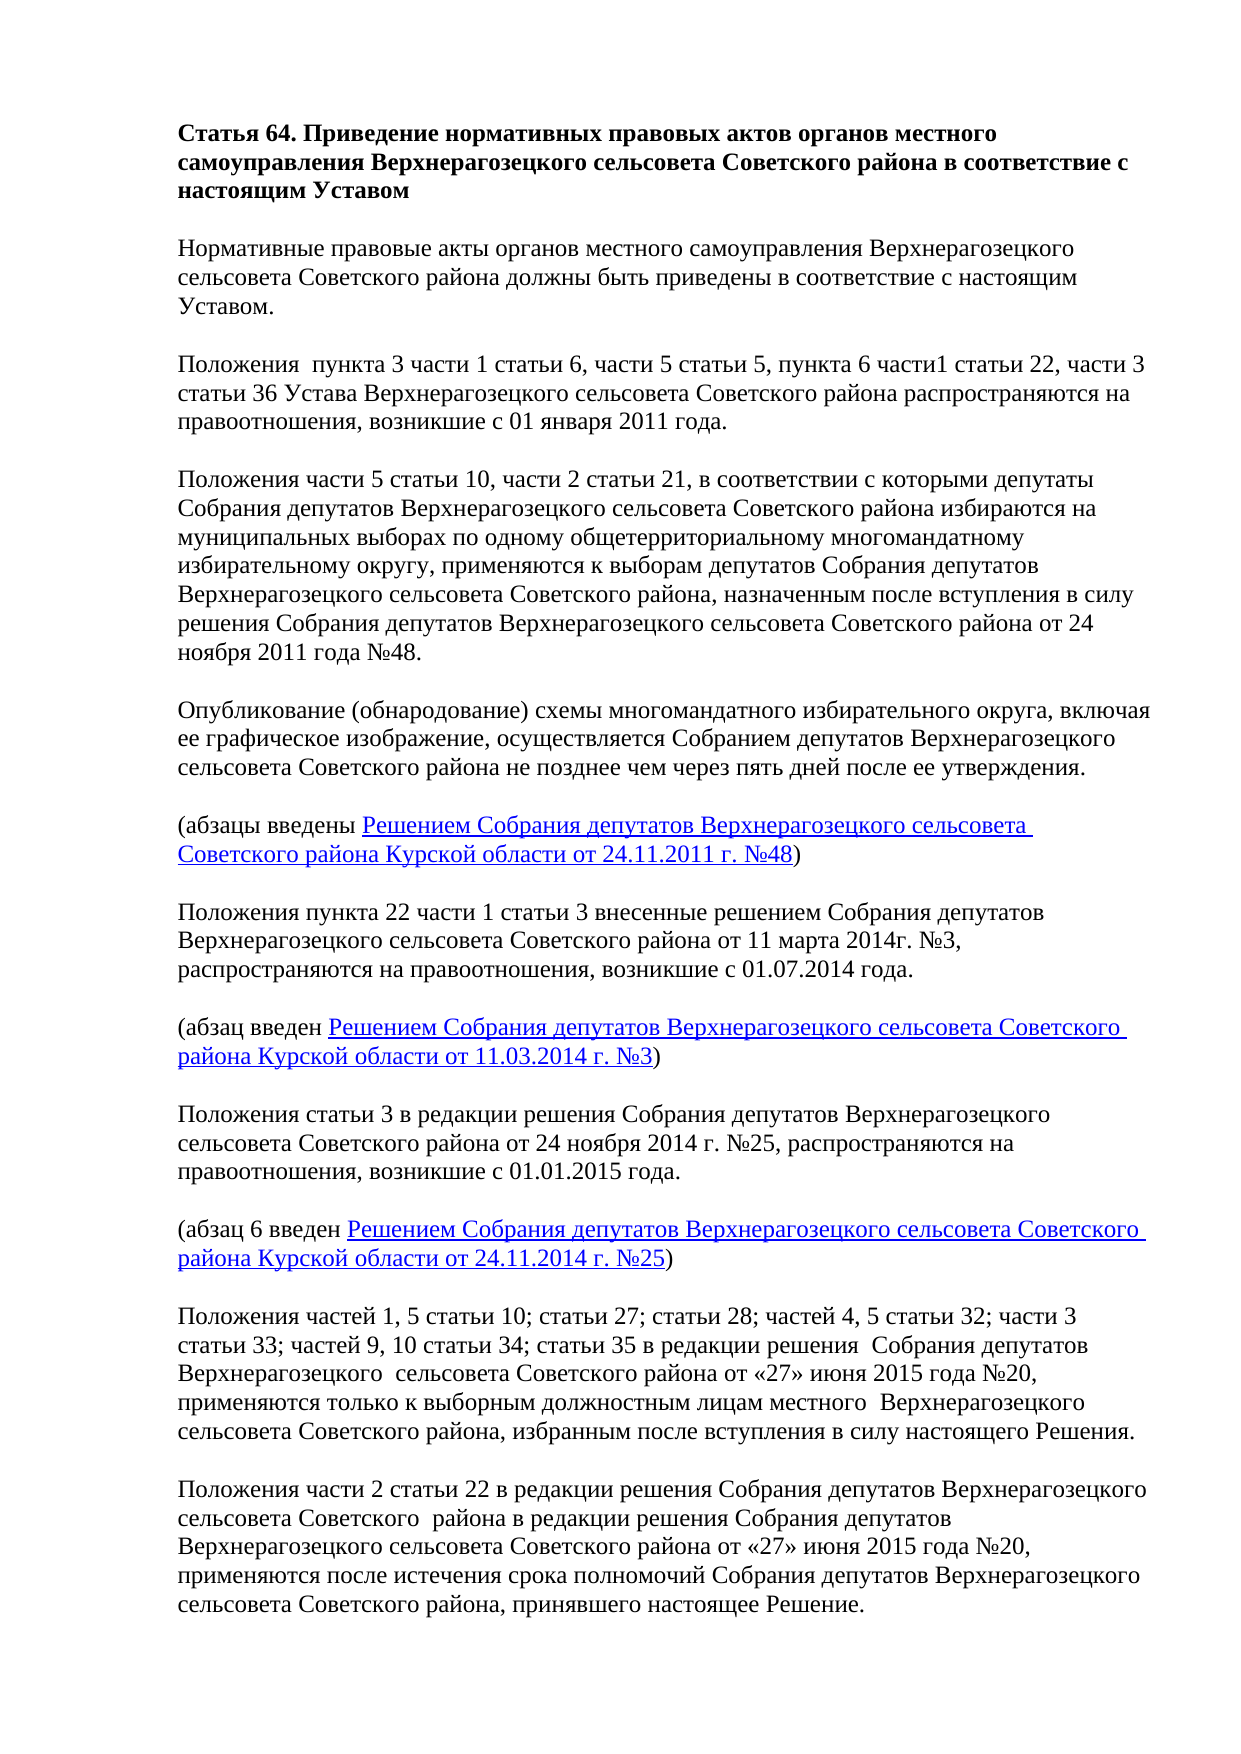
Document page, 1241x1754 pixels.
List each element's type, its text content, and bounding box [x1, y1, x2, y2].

text (абзац 6 введен Решением Собрания депутатов Верхнерагозецкого сельсовета Советского района Курской области от 24.11.2014 г. №25) [177, 1214, 1152, 1272]
text Положения части 5 статьи 10, части 2 статьи 21, в соответствии с которыми депутаты Собрания депутатов Верхнерагозецкого сельсовета Советского района избираются на муниципальных выборах по одному общетерриториальному многомандатному избирательному округу, применяются к выборам депутатов Собрания депутатов Верхнерагозецкого сельсовета Советского района, назначенным после вступления в силу решения Собрания депутатов Верхнерагозецкого сельсовета Советского района от 24 ноября 2011 года №48. [177, 464, 1152, 666]
text Положения пункта 22 части 1 статьи 3 внесенные решением Собрания депутатов Верхнерагозецкого сельсовета Советского района от 11 марта 2014г. №3, распространяются на правоотношения, возникшие с 01.07.2014 года. [177, 897, 1152, 983]
text Опубликование (обнародование) схемы многомандатного избирательного округа, включая ее графическое изображение, осуществляется Собранием депутатов Верхнерагозецкого сельсовета Советского района не позднее чем через пять дней после ее утверждения. [177, 695, 1152, 781]
text Положения частей 1, 5 статьи 10; статьи 27; статьи 28; частей 4, 5 статьи 32; части 3 статьи 33; частей 9, 10 статьи 34; статьи 35 в редакции решения Собрания депутатов Верхнерагозецкого сельсовета Советского района от «27» июня 2015 года №20, применяются только к выборным должностным лицам местного Верхнерагозецкого сельсовета Советского района, избранным после вступления в силу настоящего Решения. [177, 1301, 1152, 1445]
text Положения статьи 3 в редакции решения Собрания депутатов Верхнерагозецкого сельсовета Советского района от 24 ноября 2014 г. №25, распространяются на правоотношения, возникшие с 01.01.2015 года. [177, 1099, 1152, 1185]
text Статья 64. Приведение нормативных правовых актов органов местного самоуправления Верхнерагозецкого сельсовета Советского района в соответствие с настоящим Уставом [177, 118, 1152, 204]
text Нормативные правовые акты органов местного самоуправления Верхнерагозецкого сельсовета Советского района должны быть приведены в соответствие с настоящим Уставом. [177, 233, 1152, 320]
text Положения части 2 статьи 22 в редакции решения Собрания депутатов Верхнерагозецкого сельсовета Советского района в редакции решения Собрания депутатов Верхнерагозецкого сельсовета Советского района от «27» июня 2015 года №20, применяются после истечения срока полномочий Собрания депутатов Верхнерагозецкого сельсовета Советского района, принявшего настоящее Решение. [177, 1474, 1152, 1618]
text Положения пункта 3 части 1 статьи 6, части 5 статьи 5, пункта 6 части1 статьи 22, части 3 статьи 36 Устава Верхнерагозецкого сельсовета Советского района распространяются на правоотношения, возникшие с 01 января 2011 года. [177, 349, 1152, 435]
text (абзац введен Решением Собрания депутатов Верхнерагозецкого сельсовета Советского района Курской области от 11.03.2014 г. №3) [177, 1012, 1152, 1070]
text (абзацы введены Решением Собрания депутатов Верхнерагозецкого сельсовета Советского района Курской области от 24.11.2011 г. №48) [177, 810, 1152, 868]
